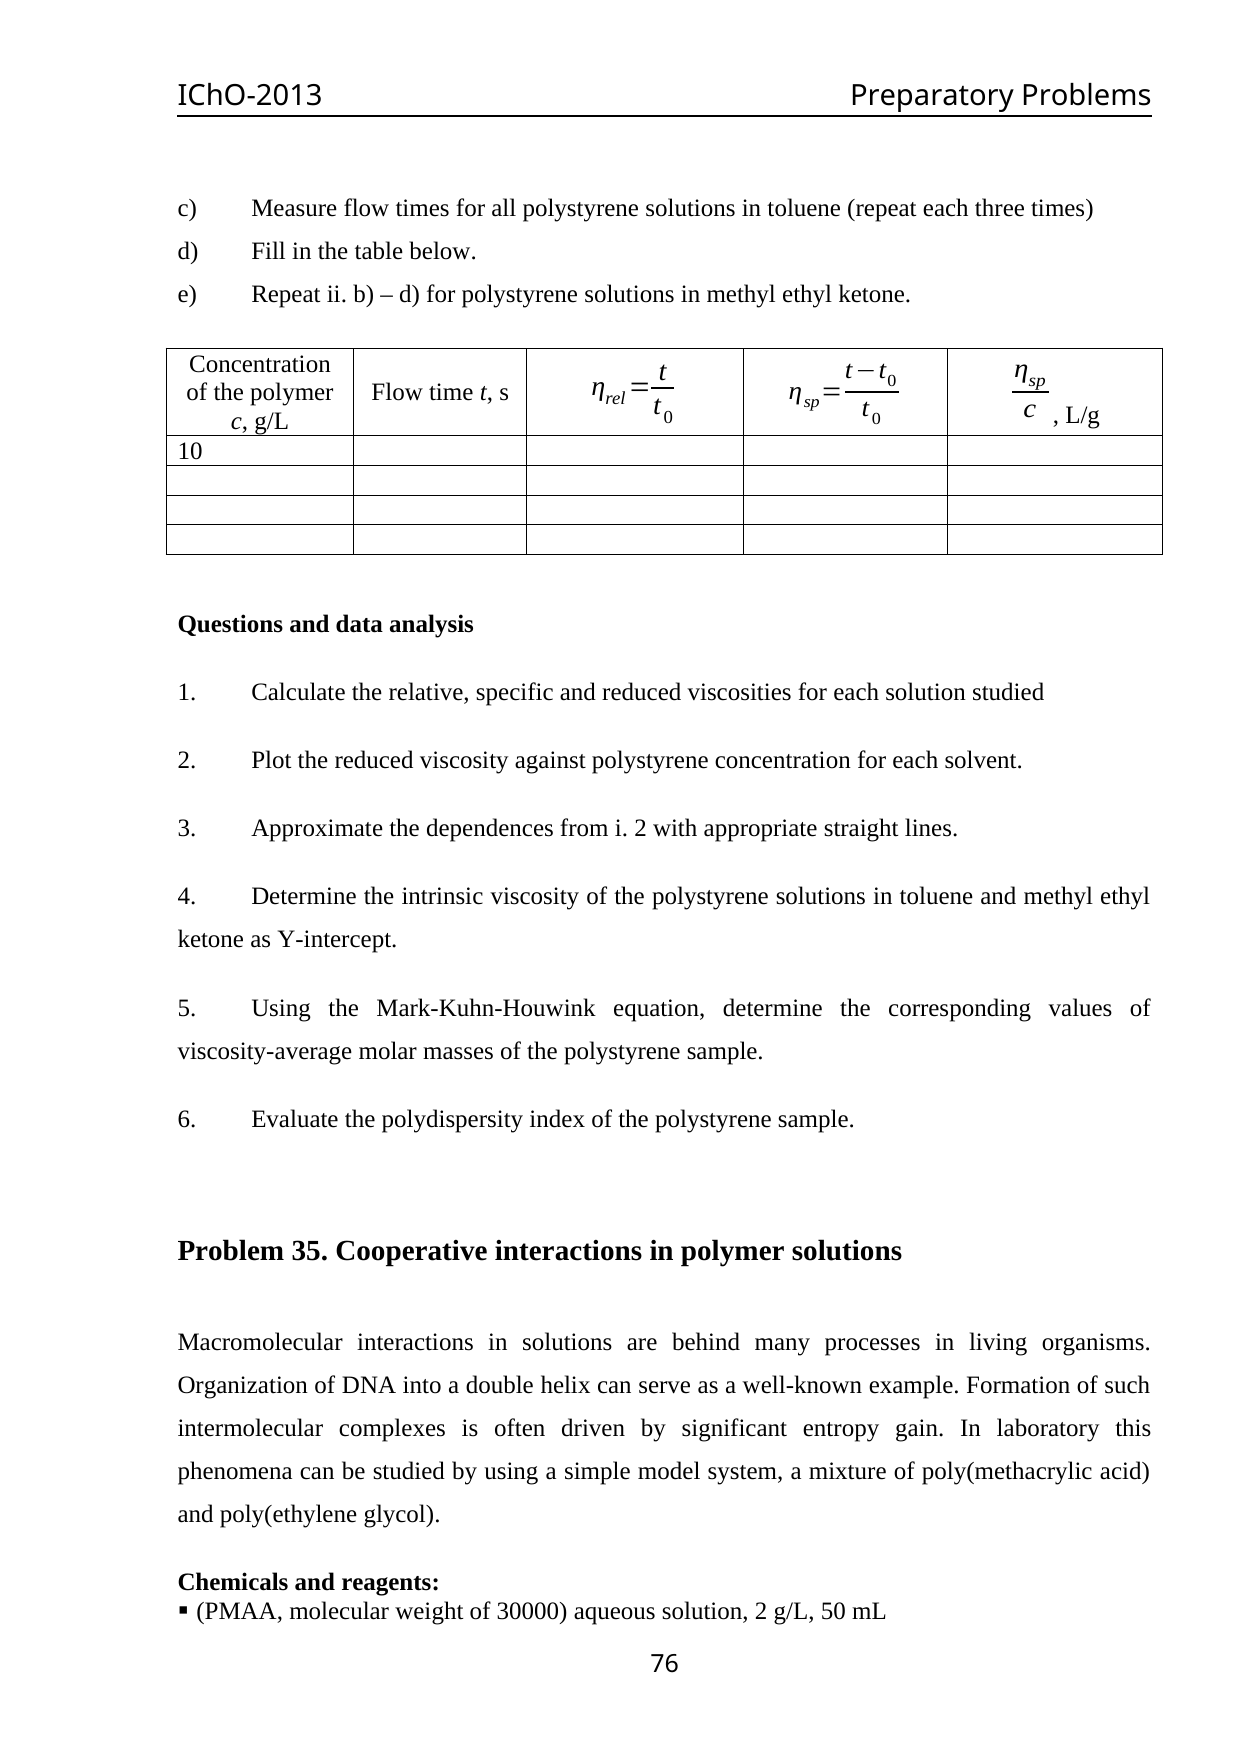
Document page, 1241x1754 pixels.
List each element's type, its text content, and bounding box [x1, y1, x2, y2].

list Plot the reduced viscosity against polystyrene concentration for each solvent. [177, 745, 1152, 774]
table_cell [354, 466, 526, 494]
table_cell [744, 466, 947, 494]
list Calculate the relative, specific and reduced viscosities for each solution studied [177, 677, 1152, 706]
table_header Flow time t, s [354, 349, 526, 435]
table_cell [948, 525, 1162, 554]
table_header , L/g [948, 349, 1162, 435]
table_cell [167, 466, 353, 494]
table_cell [527, 466, 743, 494]
text Questions and data analysis [177, 609, 1152, 638]
table_cell [744, 436, 947, 465]
table_cell [354, 525, 526, 554]
list Determine the intrinsic viscosity of the polystyrene solutions in toluene and methyl ethyl ketone as Y-intercept. [177, 881, 1152, 953]
table_cell [167, 496, 353, 524]
list Approximate the dependences from i. 2 with appropriate straight lines. [177, 813, 1152, 842]
table_header [527, 349, 743, 435]
list Repeat ii. b) – d) for polystyrene solutions in methyl ethyl ketone. [177, 279, 1152, 308]
list Fill in the table below. [177, 236, 1152, 265]
table_header [744, 349, 947, 435]
table_cell [744, 525, 947, 554]
table_header Concentration of the polymer c, g/L [167, 349, 353, 435]
table_cell [527, 525, 743, 554]
table_cell [527, 496, 743, 524]
list (PMAA, molecular weight of 30000) aqueous solution, 2 g/L, 50 mL [177, 1596, 1152, 1625]
table_cell [167, 525, 353, 554]
list Evaluate the polydispersity index of the polystyrene sample. [177, 1104, 1152, 1133]
text Chemicals and reagents: [177, 1567, 1152, 1596]
table_cell 10 [167, 436, 353, 465]
text Problem 35. Cooperative interactions in polymer solutions [177, 1233, 1152, 1267]
table_cell [744, 496, 947, 524]
text Macromolecular interactions in solutions are behind many processes in living organisms. Organization of DNA into a double helix can serve as a well-known example. Formation of such intermolecular complexes is often driven by significant entropy gain. In laboratory this phenomena can be studied by using a simple model system, a mixture of poly(methacrylic acid) and poly(ethylene glycol). [177, 1327, 1152, 1528]
table_cell [948, 496, 1162, 524]
list Measure flow times for all polystyrene solutions in toluene (repeat each three times) [177, 193, 1152, 222]
list Using the Mark-Kuhn-Houwink equation, determine the corresponding values of viscosity-average molar masses of the polystyrene sample. [177, 993, 1152, 1064]
table_cell [948, 436, 1162, 465]
table_cell [948, 466, 1162, 494]
table_cell [354, 496, 526, 524]
table_cell [354, 436, 526, 465]
table_cell [527, 436, 743, 465]
